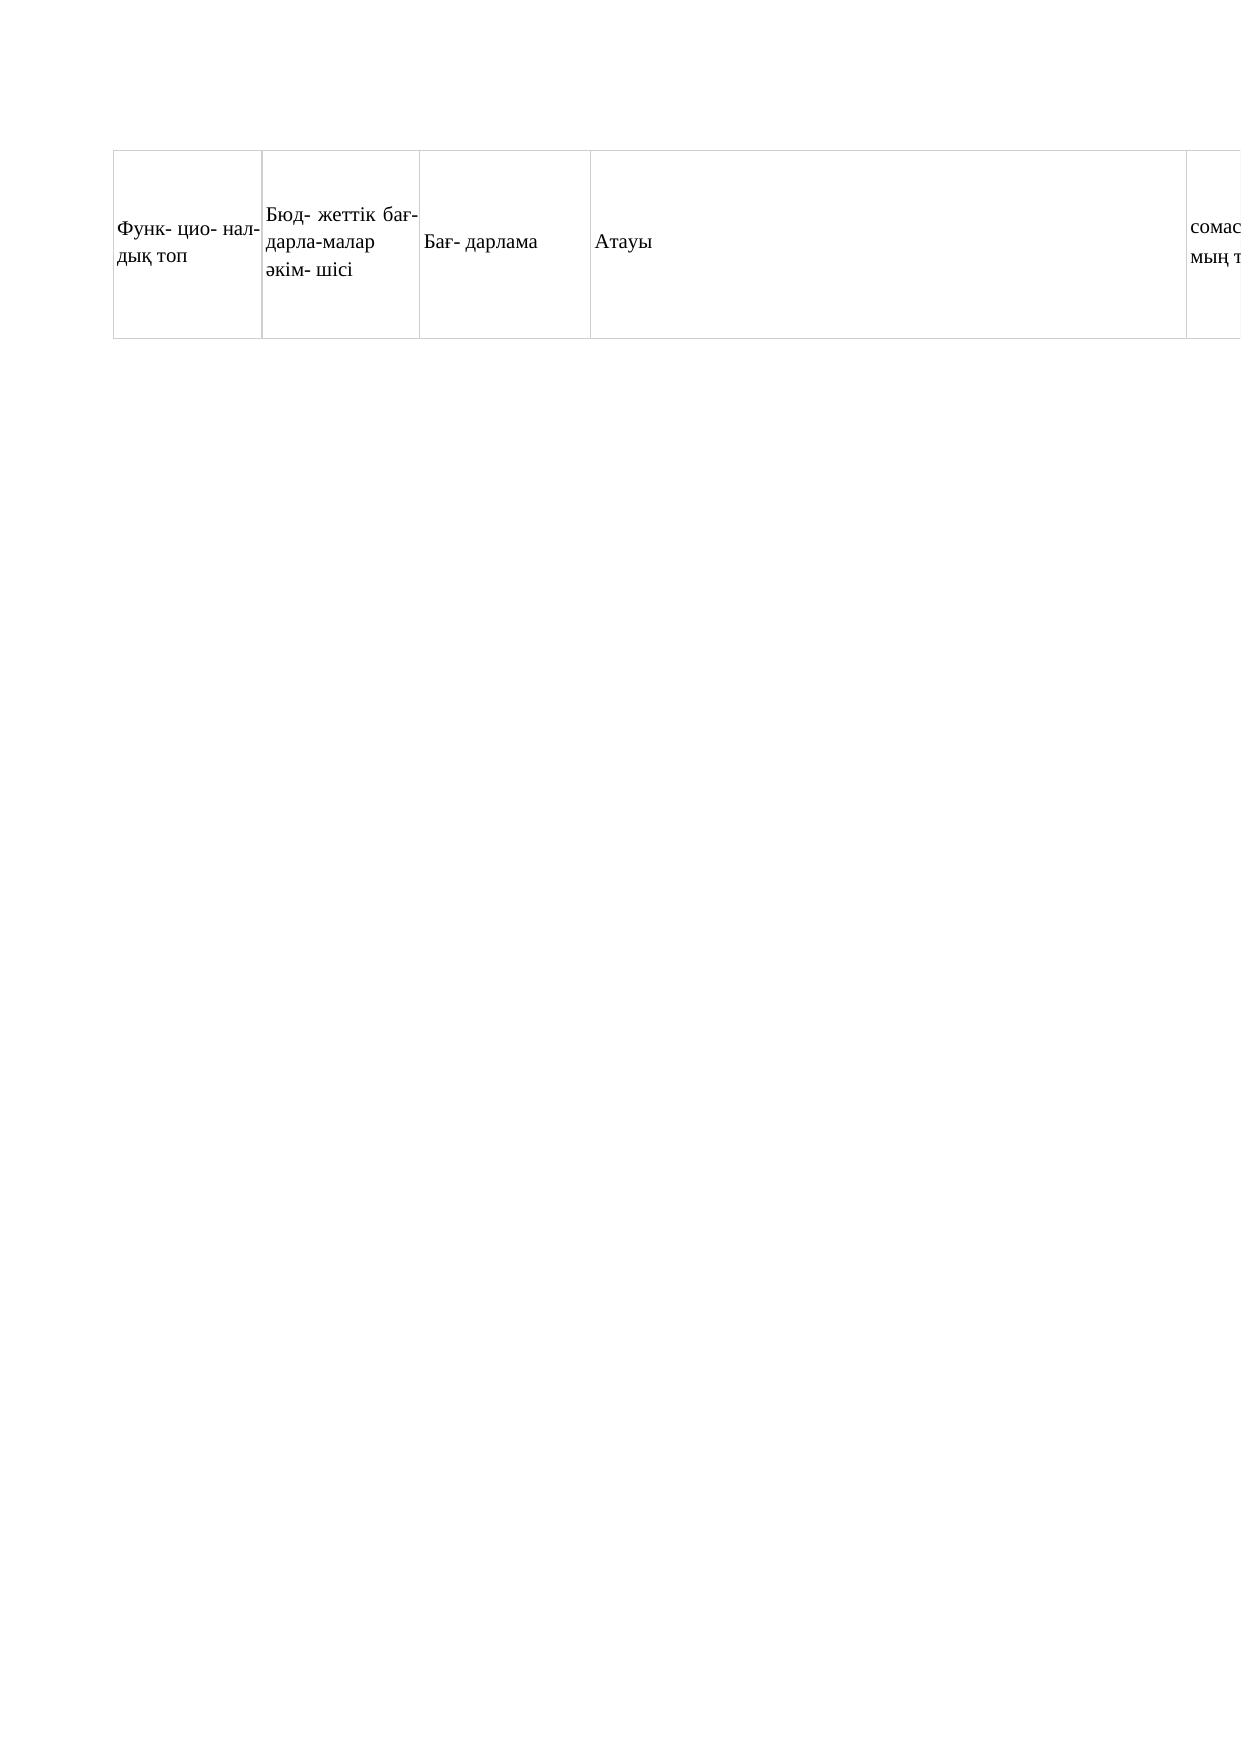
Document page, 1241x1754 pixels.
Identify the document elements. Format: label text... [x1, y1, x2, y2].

table_header сомасы, мың теңге [1187, 151, 1240, 337]
table_header Бағ- дарлама [420, 151, 590, 337]
table_header Бюд- жеттік бағ- дарла-малар әкім- шісі [263, 151, 419, 337]
table_header Функ- цио- нал- дық топ [114, 151, 261, 337]
table_header Атауы [591, 151, 1186, 337]
